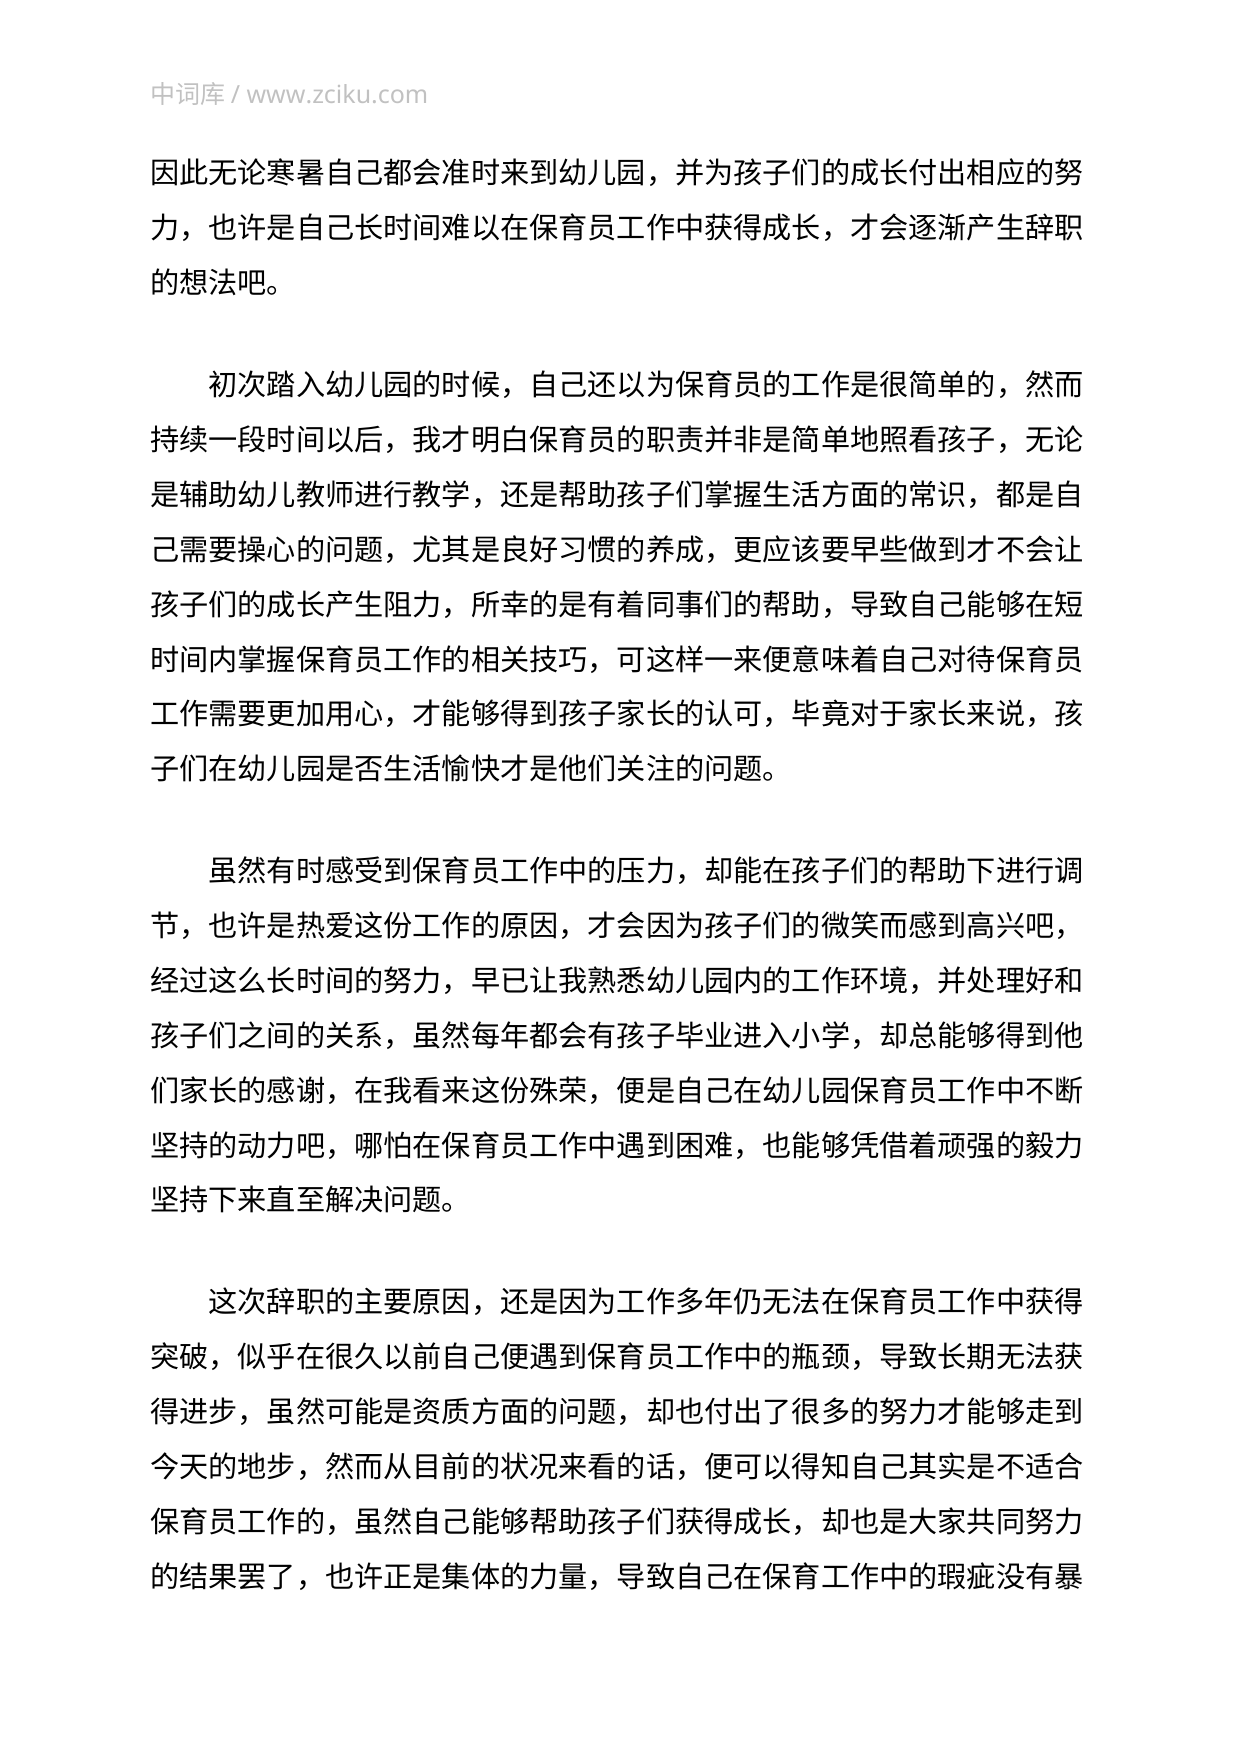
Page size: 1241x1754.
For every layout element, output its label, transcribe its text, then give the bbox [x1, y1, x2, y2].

text 虽然有时感受到保育员工作中的压力，却能在孩子们的帮助下进行调节，也许是热爱这份工作的原因，才会因为孩子们的微笑而感到高兴吧，经过这么长时间的努力，早已让我熟悉幼儿园内的工作环境，并处理好和孩子们之间的关系，虽然每年都会有孩子毕业进入小学，却总能够得到他们家长的感谢，在我看来这份殊荣，便是自己在幼儿园保育员工作中不断坚持的动力吧，哪怕在保育员工作中遇到困难，也能够凭借着顽强的毅力坚持下来直至解决问题。 [150, 848, 1090, 1219]
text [150, 150, 1090, 302]
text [150, 1279, 1090, 1596]
text 初次踏入幼儿园的时候，自己还以为保育员的工作是很简单的，然而持续一段时间以后，我才明白保育员的职责并非是简单地照看孩子，无论是辅助幼儿教师进行教学，还是帮助孩子们掌握生活方面的常识，都是自己需要操心的问题，尤其是良好习惯的养成，更应该要早些做到才不会让孩子们的成长产生阻力，所幸的是有着同事们的帮助，导致自己能够在短时间内掌握保育员工作的相关技巧，可这样一来便意味着自己对待保育员工作需要更加用心，才能够得到孩子家长的认可，毕竟对于家长来说，孩子们在幼儿园是否生活愉快才是他们关注的问题。 [150, 362, 1090, 788]
